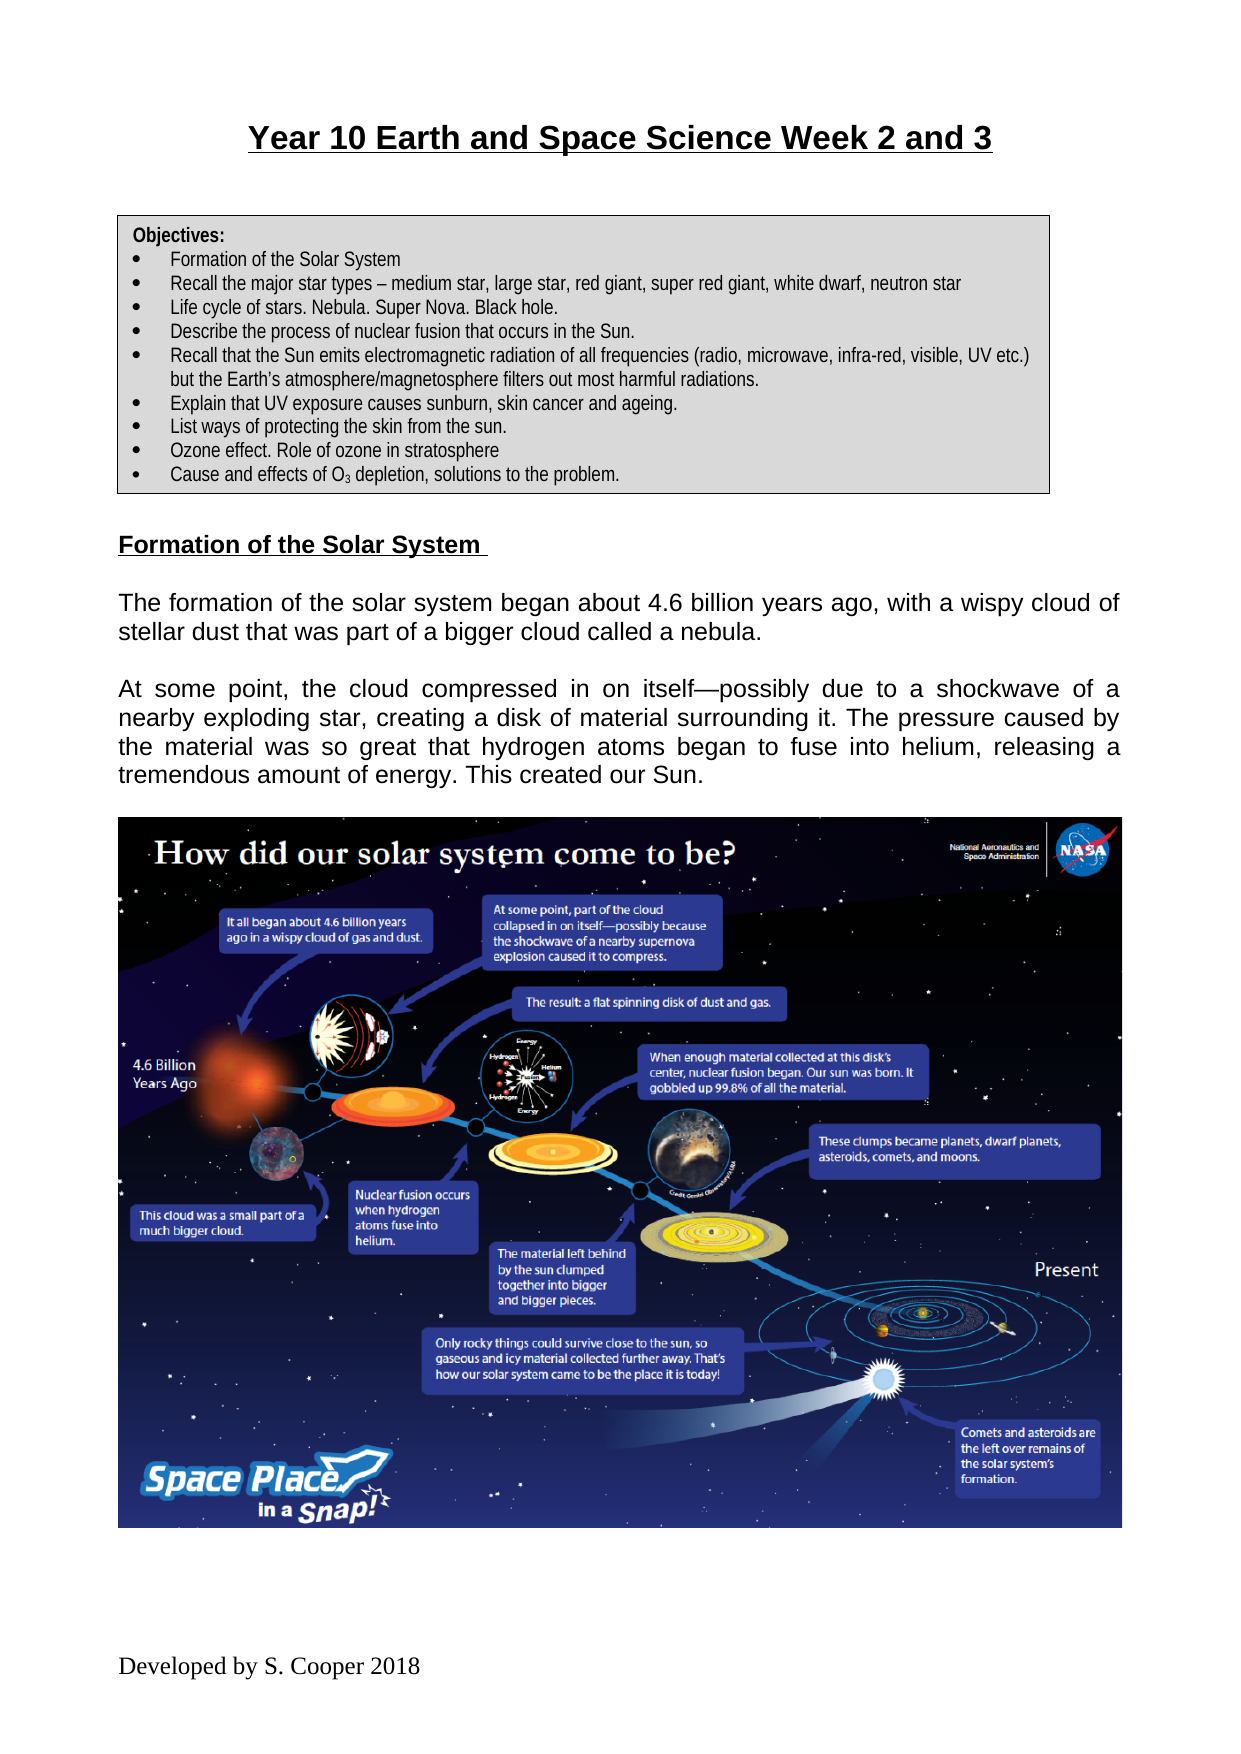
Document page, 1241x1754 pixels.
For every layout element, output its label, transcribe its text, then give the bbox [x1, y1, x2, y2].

text The formation of the solar system began about 4.6 billion years ago, with a wispy cloud of stellar dust that was part of a bigger cloud called a nebula. [118, 588, 1122, 645]
text Year 10 Earth and Space Science Week 2 and 3 [118, 118, 1122, 157]
text At some point, the cloud compressed in on itself—possibly due to a shockwave of a nearby exploding star, creating a disk of material surrounding it. The pressure caused by the material was so great that hydrogen atoms began to fuse into helium, releasing a tremendous amount of energy. This created our Sun. [118, 674, 1122, 789]
picture [118, 817, 1123, 1528]
text Formation of the Solar System [118, 530, 1122, 559]
